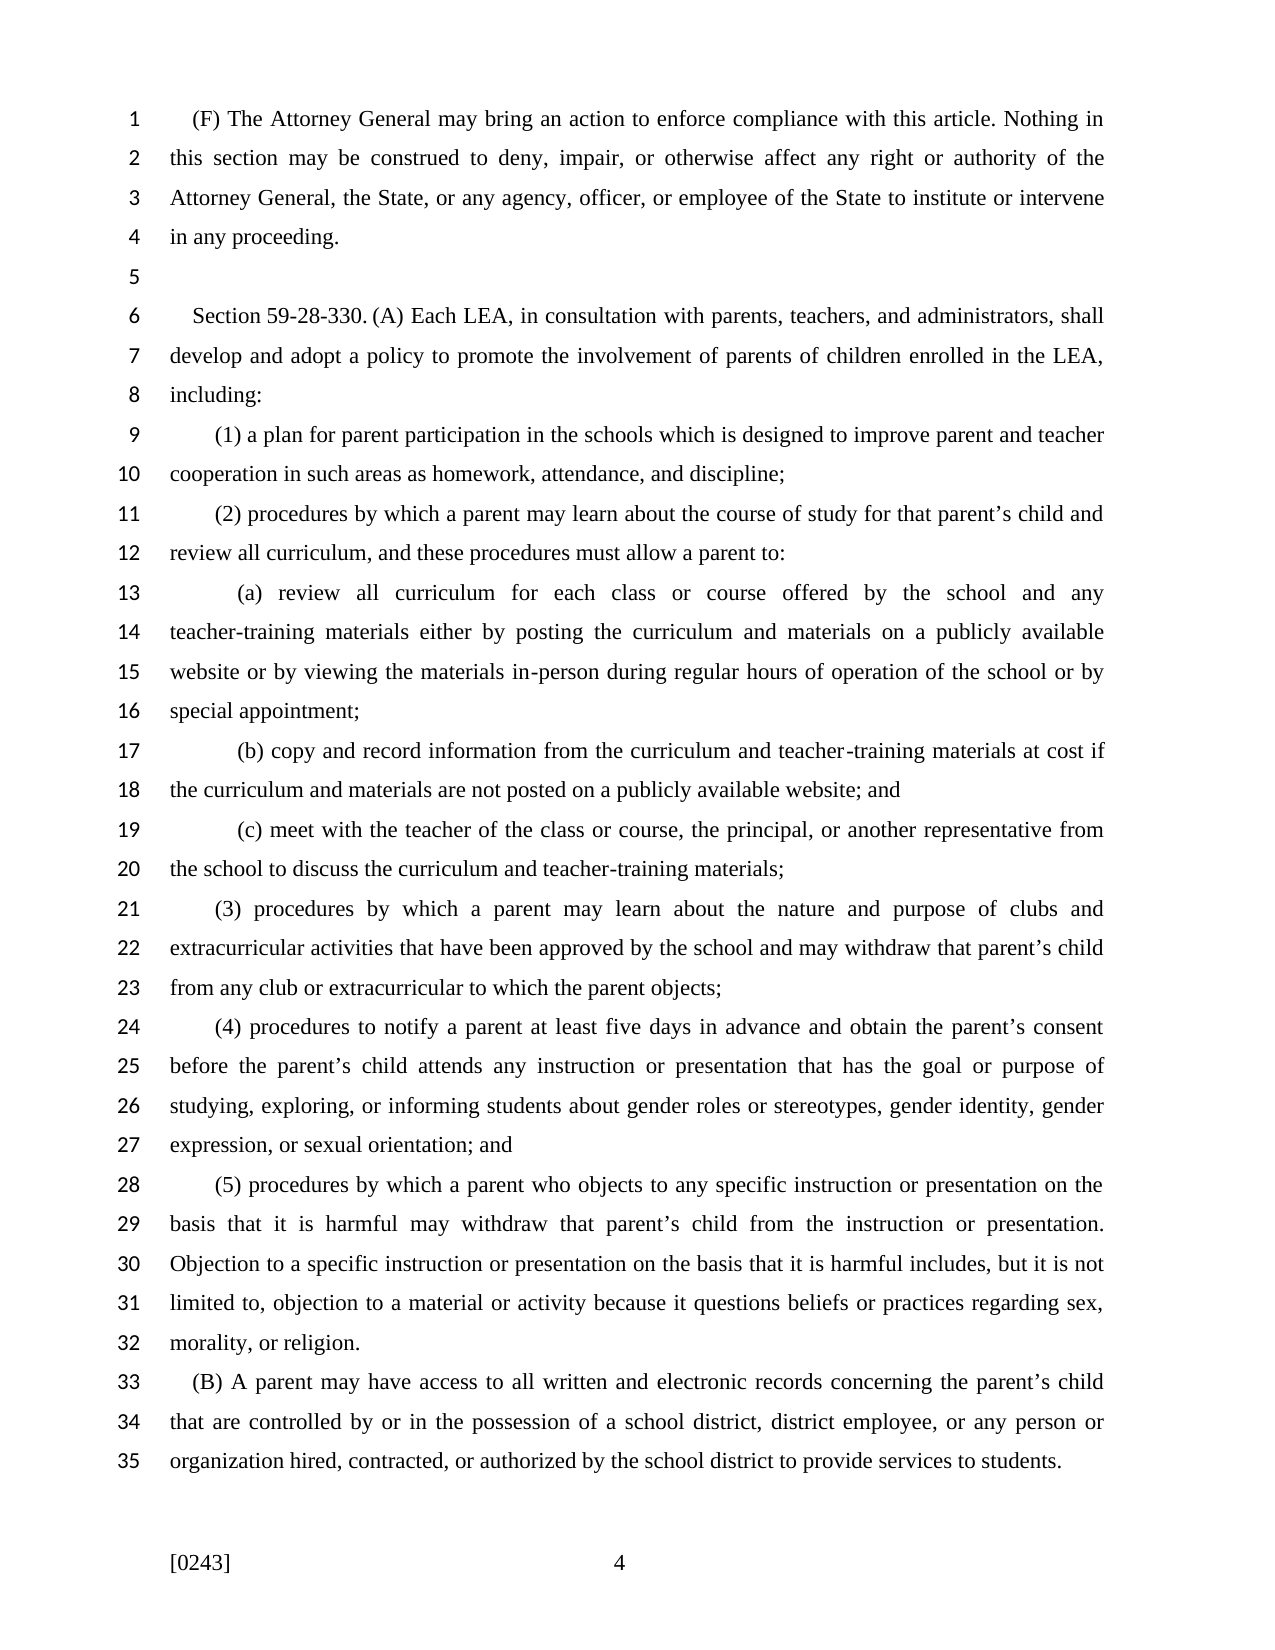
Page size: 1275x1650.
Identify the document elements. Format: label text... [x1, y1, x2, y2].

text (F) The Attorney General may bring an action to enforce compliance with this article. Nothing in this section may be construed to deny, impair, or otherwise affect any right or authority of the Attorney General, the State, or any agency, officer, or employee of the State to institute or intervene in any proceeding. [169, 105, 1106, 250]
text (B) A parent may have access to all written and electronic records concerning the parent’s child that are controlled by or in the possession of a school district, district employee, or any person or organization hired, contracted, or authorized by the school district to provide services to students. [169, 1368, 1106, 1474]
text (4) procedures to notify a parent at least five days in advance and obtain the parent’s consent before the parent’s child attends any instruction or presentation that has the goal or purpose of studying, exploring, or informing students about gender roles or stereotypes, gender identity, gender expression, or sexual orientation; and [169, 1013, 1106, 1158]
text Section 59‑28‑330. (A) Each LEA, in consultation with parents, teachers, and administrators, shall develop and adopt a policy to promote the involvement of parents of children enrolled in the LEA, including: [169, 302, 1106, 408]
text (1) a plan for parent participation in the schools which is designed to improve parent and teacher cooperation in such areas as homework, attendance, and discipline; [169, 421, 1106, 487]
text (b) copy and record information from the curriculum and teacher‑training materials at cost if the curriculum and materials are not posted on a publicly available website; and [169, 737, 1106, 802]
text (3) procedures by which a parent may learn about the nature and purpose of clubs and extracurricular activities that have been approved by the school and may withdraw that parent’s child from any club or extracurricular to which the parent objects; [169, 894, 1106, 1000]
text (2) procedures by which a parent may learn about the course of study for that parent’s child and review all curriculum, and these procedures must allow a parent to: [169, 500, 1106, 566]
text (c) meet with the teacher of the class or course, the principal, or another representative from the school to discuss the curriculum and teacher‑training materials; [169, 816, 1106, 881]
text (a) review all curriculum for each class or course offered by the school and any teacher‑training materials either by posting the curriculum and materials on a publicly available website or by viewing the materials in‑person during regular hours of operation of the school or by special appointment; [169, 579, 1106, 723]
text (5) procedures by which a parent who objects to any specific instruction or presentation on the basis that it is harmful may withdraw that parent’s child from the instruction or presentation. Objection to a specific instruction or presentation on the basis that it is harmful includes, but it is not limited to, objection to a material or activity because it questions beliefs or practices regarding sex, morality, or religion. [169, 1171, 1106, 1355]
